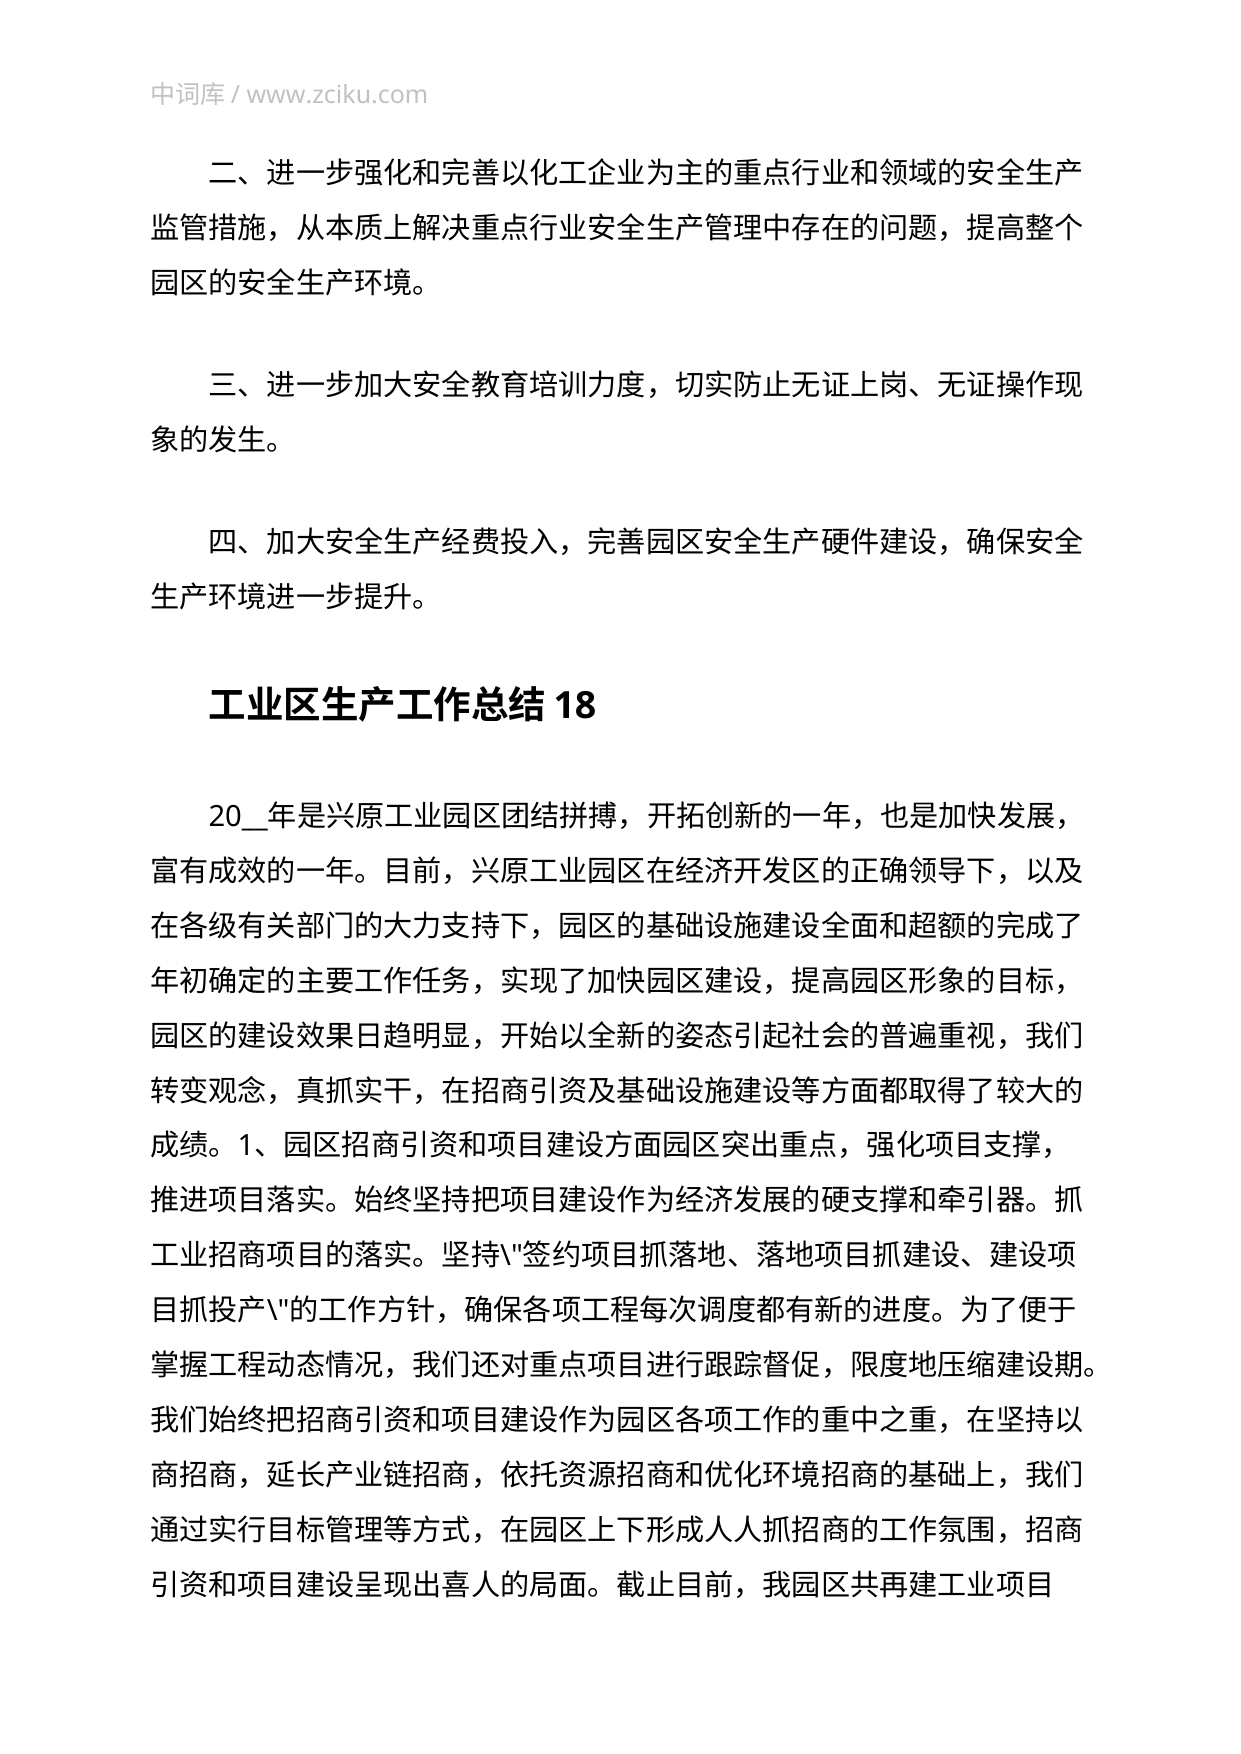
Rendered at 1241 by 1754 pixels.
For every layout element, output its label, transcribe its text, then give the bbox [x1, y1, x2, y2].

text 三、进一步加大安全教育培训力度，切实防止无证上岗、无证操作现象的发生。 [150, 362, 1090, 459]
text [150, 792, 1090, 1604]
text 二、进一步强化和完善以化工企业为主的重点行业和领域的安全生产监管措施，从本质上解决重点行业安全生产管理中存在的问题，提高整个园区的安全生产环境。 [150, 150, 1090, 302]
text 四、加大安全生产经费投入，完善园区安全生产硬件建设，确保安全生产环境进一步提升。 [150, 518, 1090, 615]
text 工业区生产工作总结18 [150, 675, 1090, 729]
